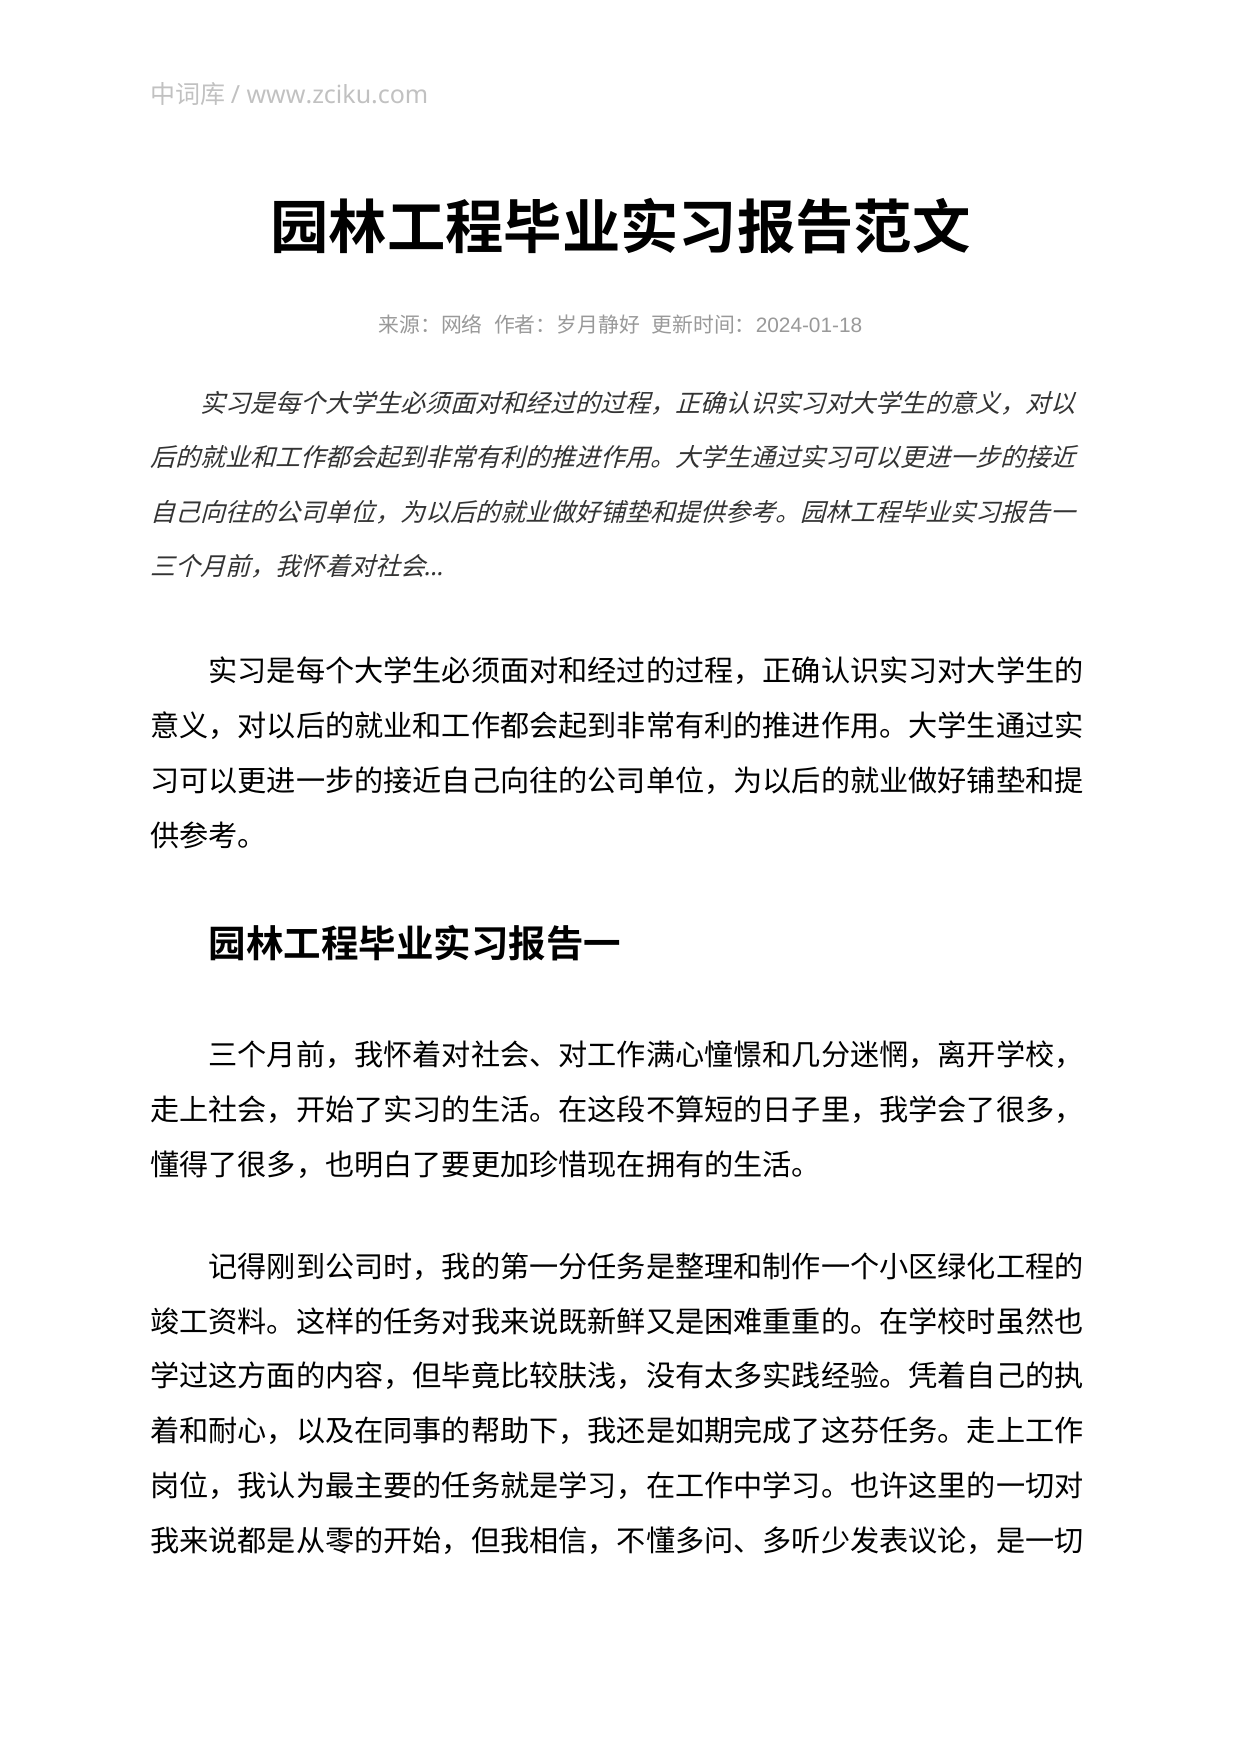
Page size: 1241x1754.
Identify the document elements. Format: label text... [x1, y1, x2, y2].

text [150, 1243, 1090, 1560]
subtitle 园林工程毕业实习报告范文 [150, 181, 1090, 266]
text 三个月前，我怀着对社会、对工作满心憧憬和几分迷惘，离开学校，走上社会，开始了实习的生活。在这段不算短的日子里，我学会了很多，懂得了很多，也明白了要更加珍惜现在拥有的生活。 [150, 1032, 1090, 1184]
text 实习是每个大学生必须面对和经过的过程，正确认识实习对大学生的意义，对以后的就业和工作都会起到非常有利的推进作用。大学生通过实习可以更进一步的接近自己向往的公司单位，为以后的就业做好铺垫和提供参考。 [150, 648, 1090, 855]
text 园林工程毕业实习报告一 [150, 914, 1090, 968]
text 来源：网络 作者：岁月静好 更新时间：2024-01-18 [150, 313, 1090, 337]
text 实习是每个大学生必须面对和经过的过程，正确认识实习对大学生的意义，对以后的就业和工作都会起到非常有利的推进作用。大学生通过实习可以更进一步的接近自己向往的公司单位，为以后的就业做好铺垫和提供参考。园林工程毕业实习报告一三个月前，我怀着对社会... [150, 383, 1090, 583]
